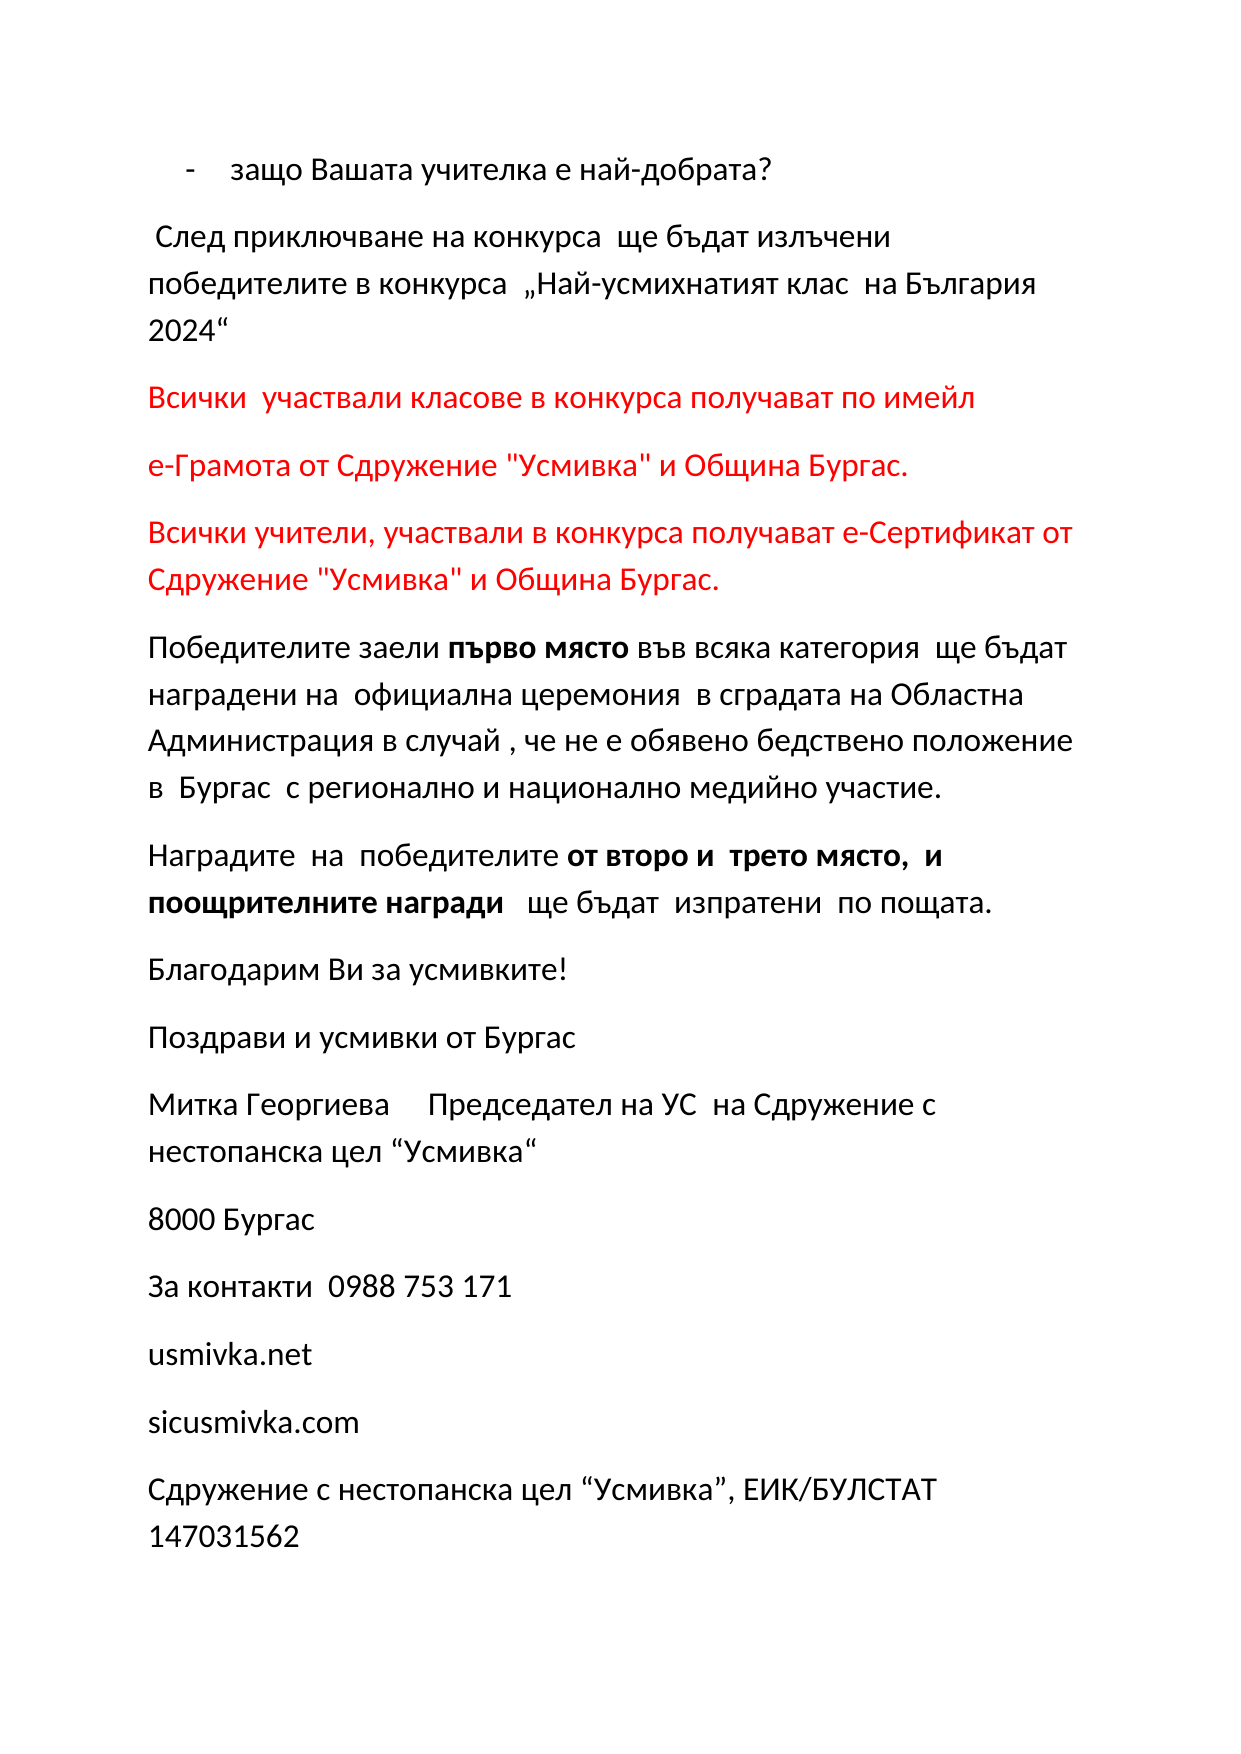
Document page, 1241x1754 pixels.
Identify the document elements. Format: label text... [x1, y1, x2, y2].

text Благодарим Ви за усмивките! [148, 948, 1093, 989]
text sicusmivka.com [148, 1401, 1093, 1441]
text Наградите на победителите от второ и трето място, и поощрителните награди ще бъдат изпратени по пощата. [148, 834, 1093, 921]
text Поздрави и усмивки от Бургас [148, 1016, 1093, 1057]
text След приключване на конкурса ще бъдат излъчени победителите в конкурса „Най-усмихнатият клас на България 2024“ [148, 215, 1093, 349]
text Победителите заели първо място във всяка категория ще бъдат наградени на официална церемония в сградата на Областна Администрация в случай , че не е обявено бедствено положение в Бургас с регионално и национално медийно участие. [148, 626, 1093, 807]
text е-Грамота от Сдружение "Усмивка" и Община Бургас. [148, 444, 1093, 485]
text 8000 Бургас [148, 1198, 1093, 1238]
text Всички участвали класове в конкурса получават по имейл [148, 376, 1093, 417]
text usmivka.net [148, 1333, 1093, 1374]
list защо Вашата учителка е най-добрата? [185, 148, 1093, 188]
text Сдружение с нестопанска цел “Усмивка”, ЕИК/БУЛСТАТ 147031562 [148, 1468, 1093, 1556]
text Всички учители, участвали в конкурса получават е-Сертификат от Сдружение "Усмивка" и Община Бургас. [148, 512, 1093, 599]
text За контакти 0988 753 171 [148, 1265, 1093, 1306]
text Митка Георгиева Председател на УС на Сдружение с нестопанска цел “Усмивка“ [148, 1083, 1093, 1171]
